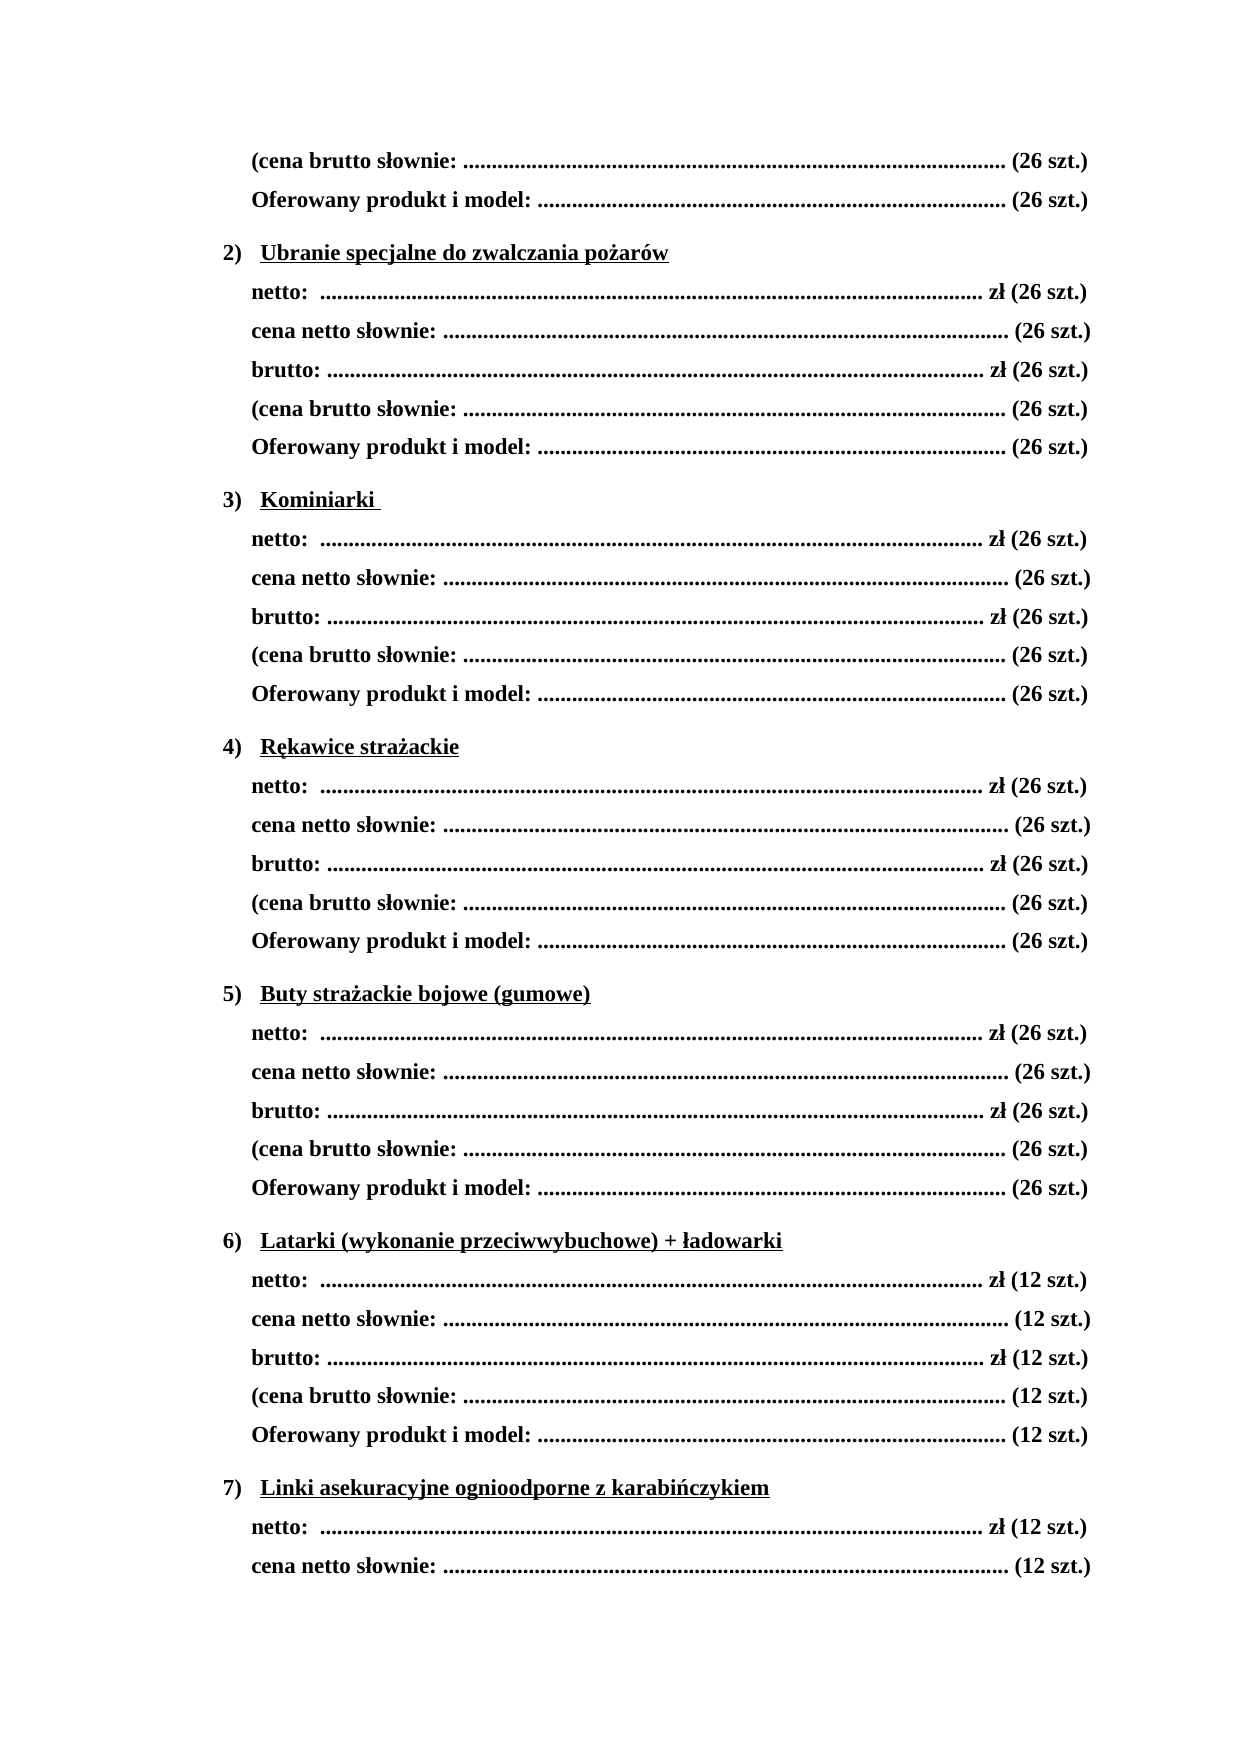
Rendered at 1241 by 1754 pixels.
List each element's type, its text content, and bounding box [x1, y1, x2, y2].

list Kominiarki [223, 486, 1093, 512]
text Oferowany produkt i model: .................................................................................. (26 szt.) [251, 186, 1093, 213]
text (cena brutto słownie: ............................................................................................... (26 szt.) [251, 394, 1093, 421]
text Oferowany produkt i model: .................................................................................. (26 szt.) [251, 433, 1093, 460]
list Ubranie specjalne do zwalczania pożarów [223, 239, 1093, 266]
text netto: .................................................................................................................... zł (12 szt.) [251, 1513, 1093, 1539]
text Oferowany produkt i model: .................................................................................. (26 szt.) [251, 680, 1093, 707]
text (cena brutto słownie: ............................................................................................... (12 szt.) [251, 1382, 1093, 1409]
text netto: .................................................................................................................... zł (26 szt.) [251, 525, 1093, 551]
text cena netto słownie: ................................................................................................... (12 szt.) [251, 1305, 1093, 1331]
text Oferowany produkt i model: .................................................................................. (26 szt.) [251, 1174, 1093, 1201]
text cena netto słownie: ................................................................................................... (26 szt.) [251, 811, 1093, 837]
list Rękawice strażackie [223, 733, 1093, 759]
list Latarki (wykonanie przeciwwybuchowe) + ładowarki [223, 1227, 1093, 1253]
text netto: .................................................................................................................... zł (26 szt.) [251, 278, 1093, 304]
text netto: .................................................................................................................... zł (26 szt.) [251, 772, 1093, 798]
text brutto: ................................................................................................................... zł (26 szt.) [251, 603, 1093, 629]
text cena netto słownie: ................................................................................................... (26 szt.) [251, 1058, 1093, 1084]
text (cena brutto słownie: ............................................................................................... (26 szt.) [251, 1136, 1093, 1162]
text brutto: ................................................................................................................... zł (26 szt.) [251, 356, 1093, 382]
text Oferowany produkt i model: .................................................................................. (26 szt.) [251, 927, 1093, 954]
text (cena brutto słownie: ............................................................................................... (26 szt.) [251, 642, 1093, 668]
text netto: .................................................................................................................... zł (12 szt.) [251, 1266, 1093, 1292]
text (cena brutto słownie: ............................................................................................... (26 szt.) [251, 148, 1093, 174]
text brutto: ................................................................................................................... zł (26 szt.) [251, 1097, 1093, 1123]
text cena netto słownie: ................................................................................................... (12 szt.) [251, 1552, 1093, 1578]
list Linki asekuracyjne ognioodporne z karabińczykiem [223, 1474, 1093, 1500]
text netto: .................................................................................................................... zł (26 szt.) [251, 1019, 1093, 1045]
text (cena brutto słownie: ............................................................................................... (26 szt.) [251, 888, 1093, 915]
text cena netto słownie: ................................................................................................... (26 szt.) [251, 564, 1093, 590]
text cena netto słownie: ................................................................................................... (26 szt.) [251, 317, 1093, 343]
text Oferowany produkt i model: .................................................................................. (12 szt.) [251, 1421, 1093, 1448]
list Buty strażackie bojowe (gumowe) [223, 980, 1093, 1006]
text brutto: ................................................................................................................... zł (26 szt.) [251, 850, 1093, 876]
text brutto: ................................................................................................................... zł (12 szt.) [251, 1344, 1093, 1370]
